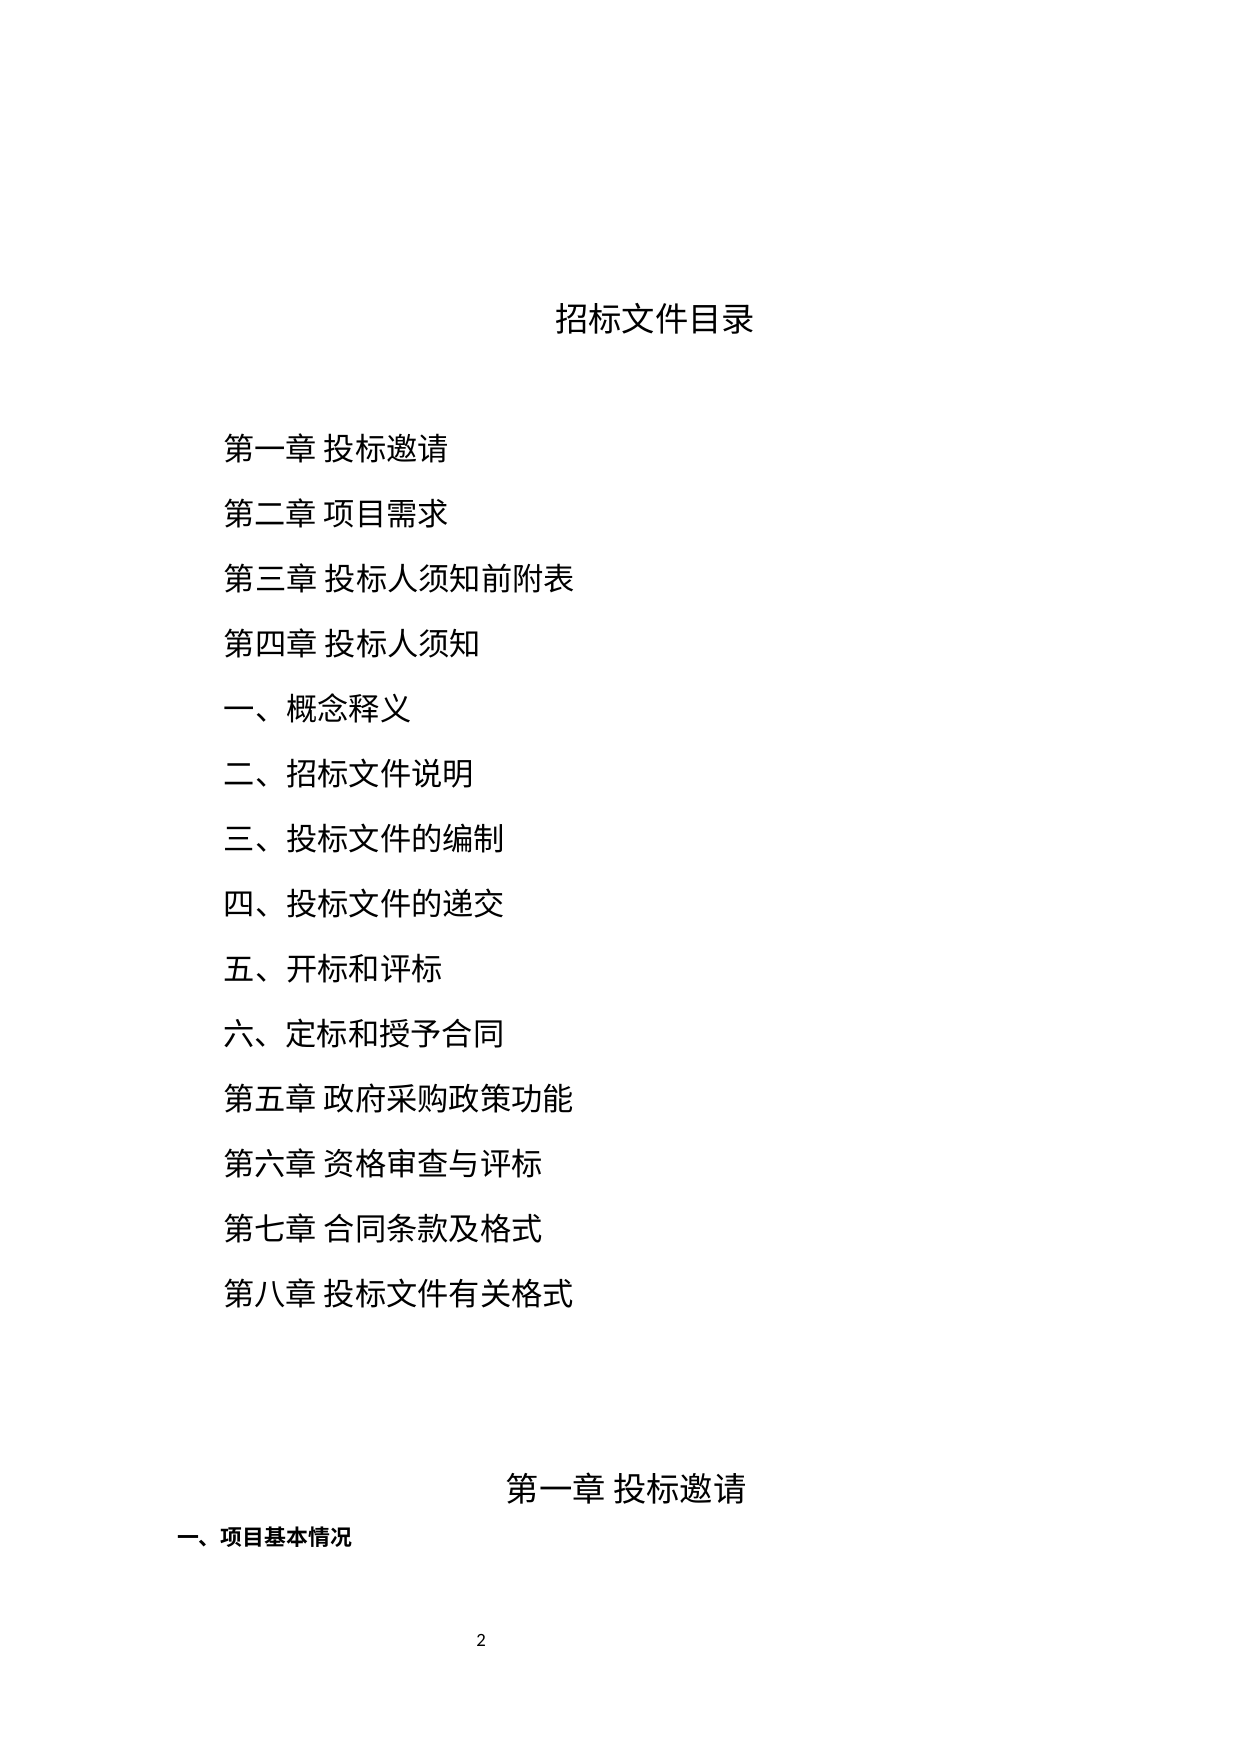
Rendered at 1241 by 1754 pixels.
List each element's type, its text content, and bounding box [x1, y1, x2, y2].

text 一、项目基本情况 [165, 1519, 1087, 1552]
text 招标文件目录 [165, 284, 1087, 349]
text 五、开标和评标 [165, 934, 1087, 999]
text 第五章 政府采购政策功能 [165, 1064, 1087, 1129]
text 第七章 合同条款及格式 [165, 1194, 1087, 1259]
text 六、定标和授予合同 [165, 999, 1087, 1064]
text 第一章 投标邀请 [165, 414, 1087, 479]
text 第一章 投标邀请 [165, 1454, 1087, 1519]
text 第三章 投标人须知前附表 [165, 544, 1087, 609]
text 二、招标文件说明 [165, 739, 1087, 804]
text 第四章 投标人须知 [165, 609, 1087, 674]
text 第二章 项目需求 [165, 479, 1087, 544]
text 第六章 资格审查与评标 [165, 1129, 1087, 1194]
text 第八章 投标文件有关格式 [165, 1259, 1087, 1324]
text 一、概念释义 [165, 674, 1087, 739]
text 三、投标文件的编制 [165, 804, 1087, 869]
text 四、投标文件的递交 [165, 869, 1087, 934]
